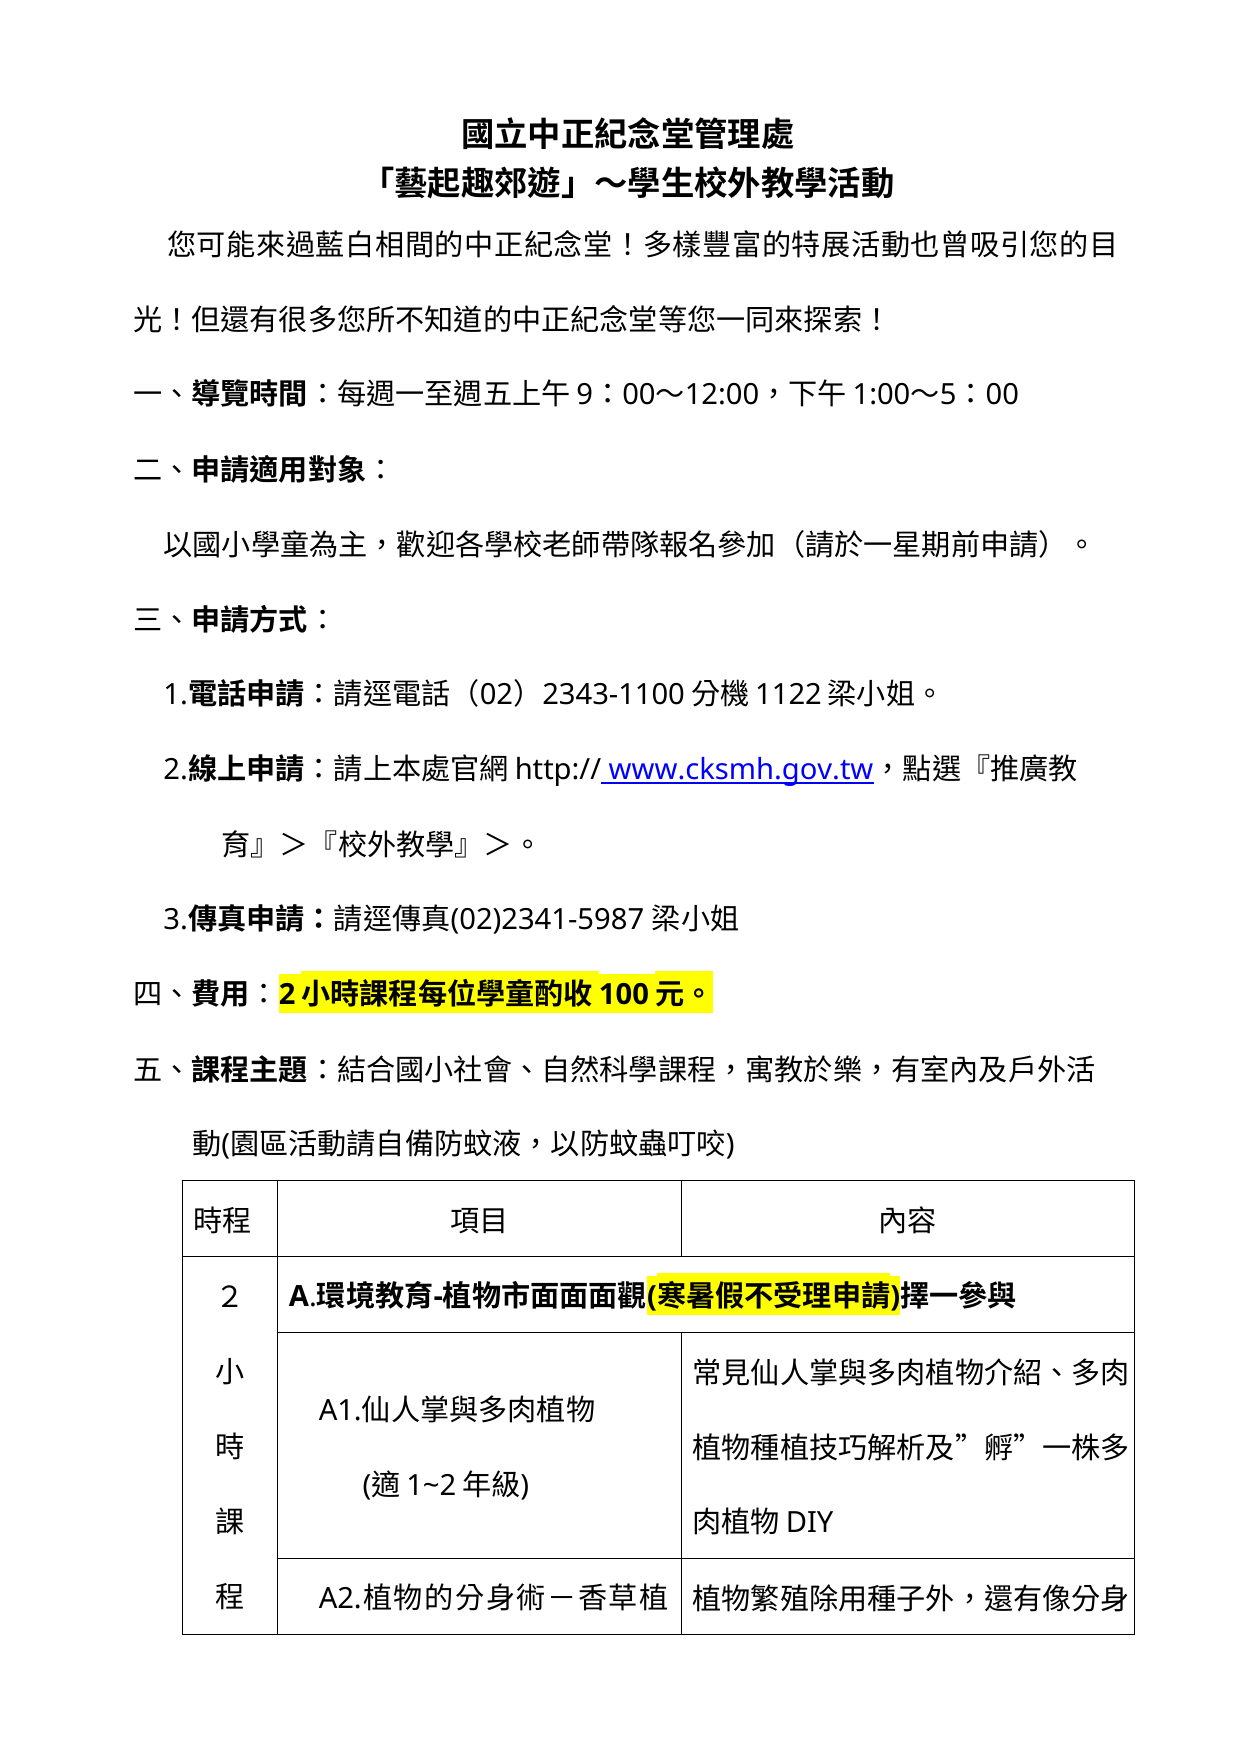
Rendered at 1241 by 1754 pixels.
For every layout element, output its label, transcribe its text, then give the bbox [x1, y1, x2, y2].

text 五、課程主題：結合國小社會、自然科學課程，寓教於樂，有室內及戶外活動(園區活動請自備防蚊液，以防蚊蟲叮咬) [133, 1030, 1122, 1180]
text 3.傳真申請：請逕傳真(02)2341-5987 梁小姐 [133, 880, 1122, 955]
text 以國小學童為主，歡迎各學校老師帶隊報名參加（請於一星期前申請）。 [133, 505, 1122, 580]
table_header 內容 [682, 1181, 1134, 1256]
text 一、導覽時間：每週一至週五上午9：00～12:00，下午1:00～5：00 [133, 355, 1122, 430]
text 四、費用：2小時課程每位學童酌收100元。 [133, 955, 1122, 1030]
text 1.電話申請：請逕電話（02）2343-1100分機1122梁小姐。 [133, 655, 1122, 730]
table_cell A.環境教育-植物市面面面觀(寒暑假不受理申請)擇一參與 [278, 1257, 1134, 1332]
table_header 時程 [183, 1181, 277, 1256]
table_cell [278, 1559, 681, 1634]
text 您可能來過藍白相間的中正紀念堂！多樣豐富的特展活動也曾吸引您的目光！但還有很多您所不知道的中正紀念堂等您一同來探索！ [133, 205, 1122, 355]
text 國立中正紀念堂管理處 [133, 108, 1122, 156]
text 二、申請適用對象： [133, 430, 1122, 505]
text 「藝起趣郊遊」～學生校外教學活動 [133, 156, 1122, 205]
table_cell 常見仙人掌與多肉植物介紹、多肉植物種植技巧解析及”孵”一株多肉植物DIY [682, 1333, 1134, 1558]
table_cell ２ 小 時 課 程 [183, 1257, 277, 1634]
text 2.線上申請：請上本處官網http:// www.cksmh.gov.tw，點選『推廣教育』＞『校外教學』＞。 [133, 730, 1122, 880]
text 三、申請方式： [133, 580, 1122, 655]
table_cell A1.仙人掌與多肉植物 (適1~2年級) [278, 1333, 681, 1558]
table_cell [682, 1559, 1134, 1634]
table_header 項目 [278, 1181, 681, 1256]
